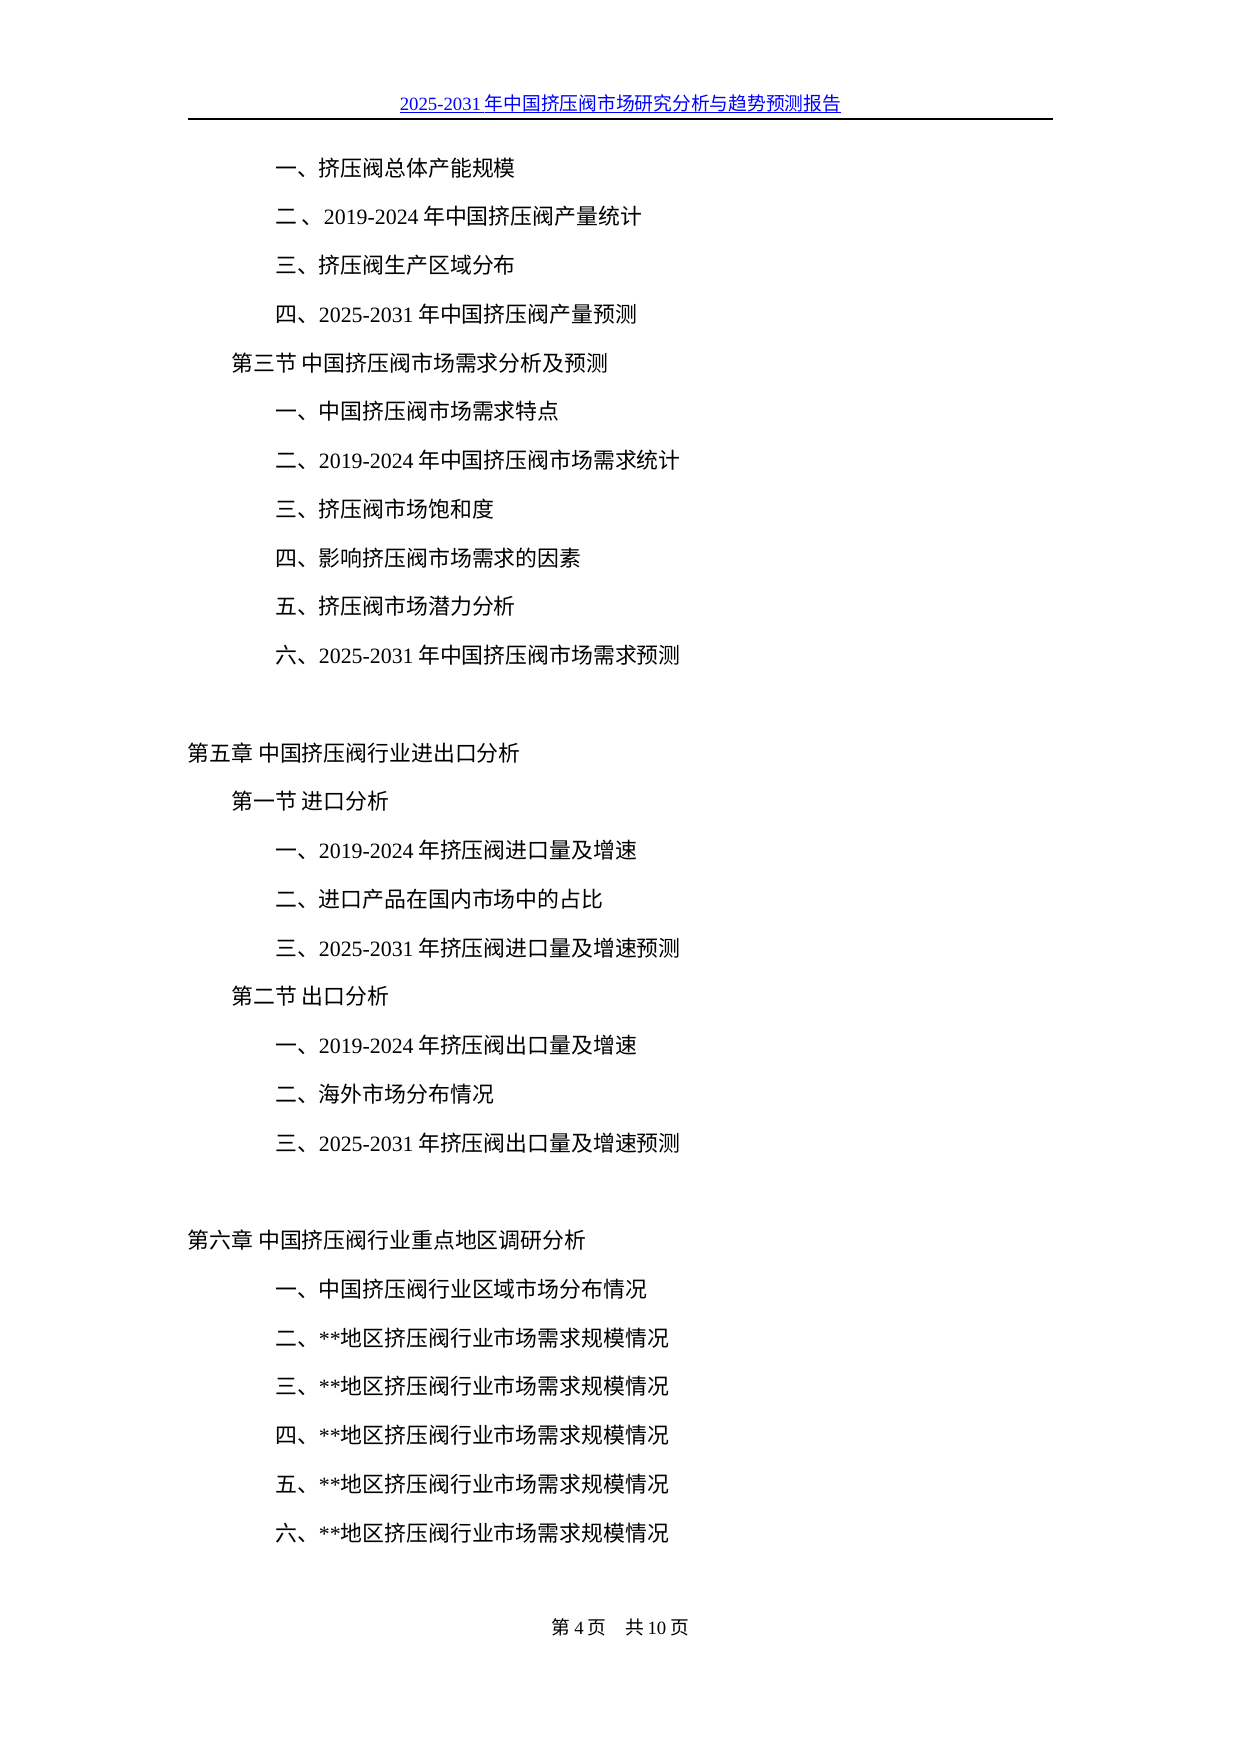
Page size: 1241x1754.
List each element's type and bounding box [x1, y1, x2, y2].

text [187, 150, 1053, 1548]
